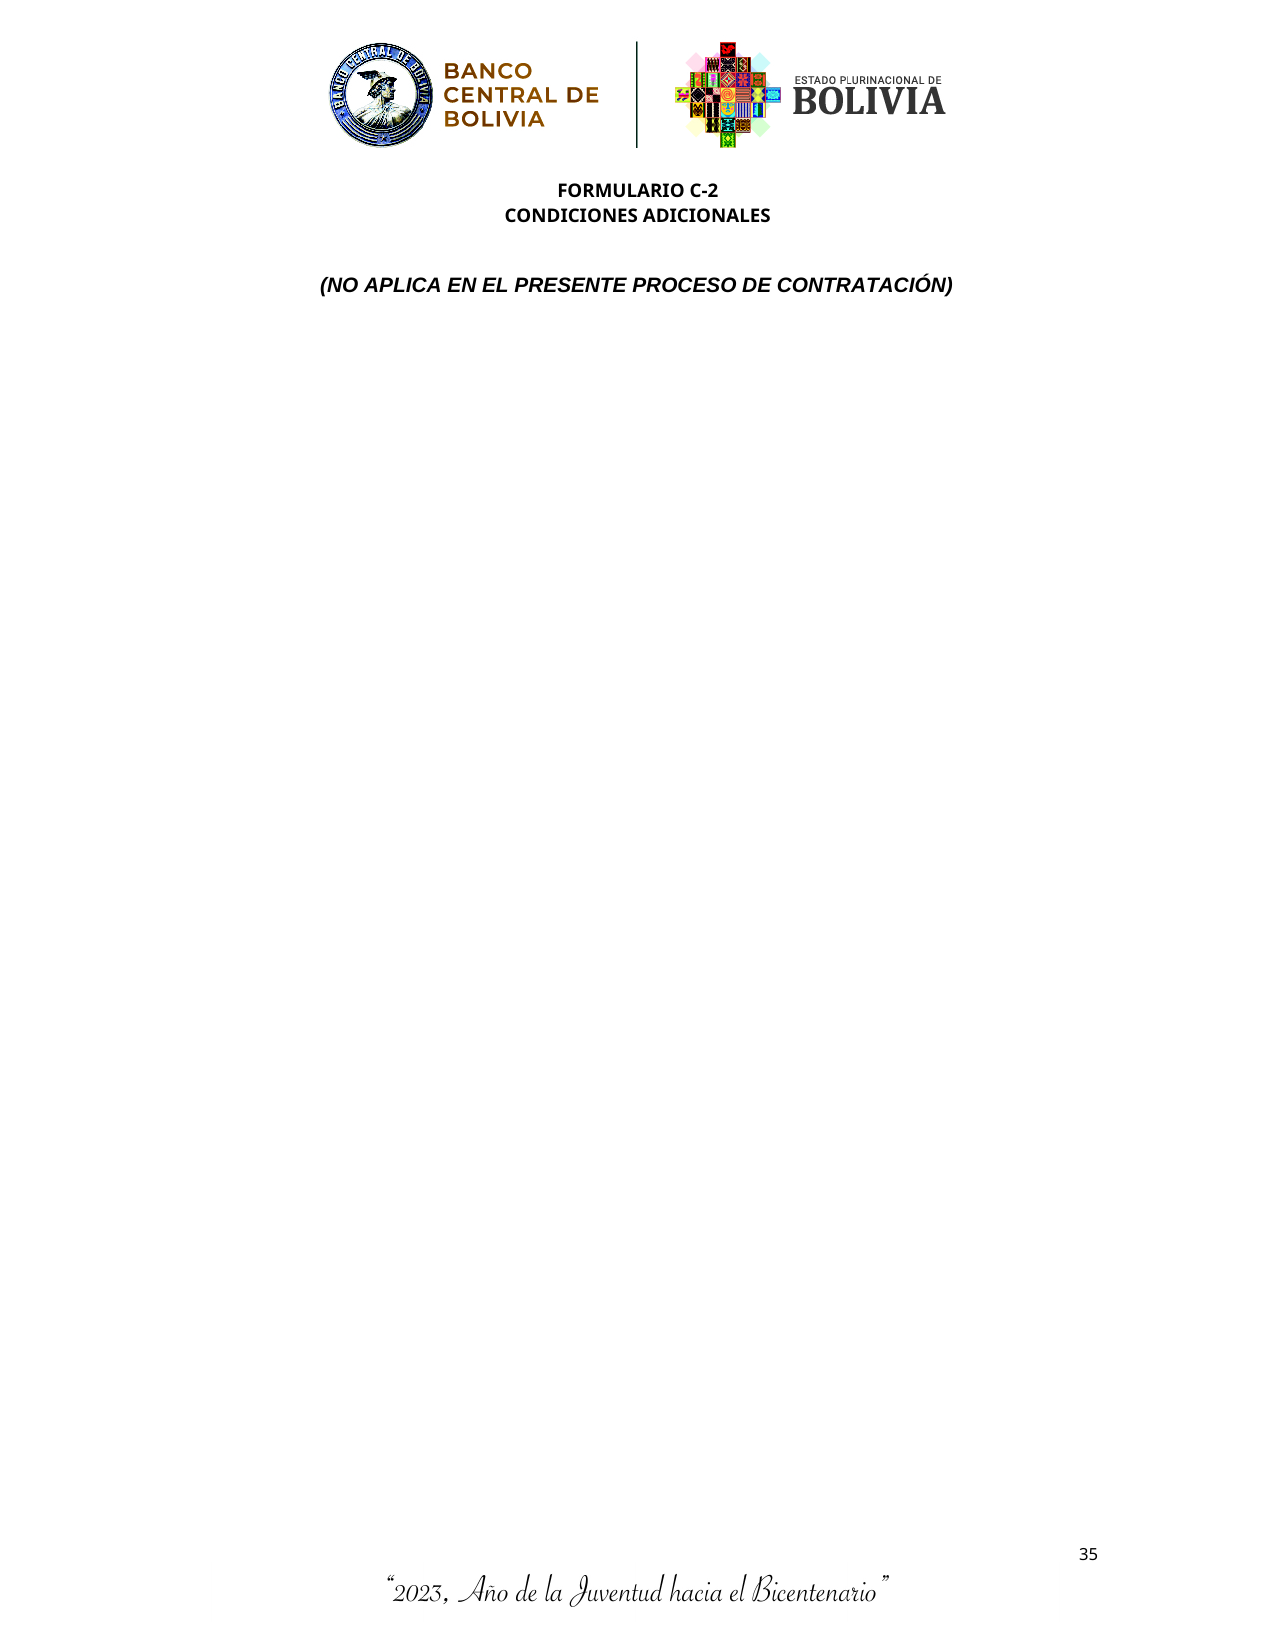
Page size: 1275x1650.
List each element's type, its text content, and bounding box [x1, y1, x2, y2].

picture [0, 0, 1272, 151]
text FORMULARIO C-2 [177, 177, 1098, 203]
text (NO APLICA EN EL PRESENTE PROCESO DE CONTRATACIÓN) [177, 273, 1098, 297]
picture [0, 1562, 1272, 1622]
text CONDICIONES ADICIONALES [177, 203, 1098, 228]
